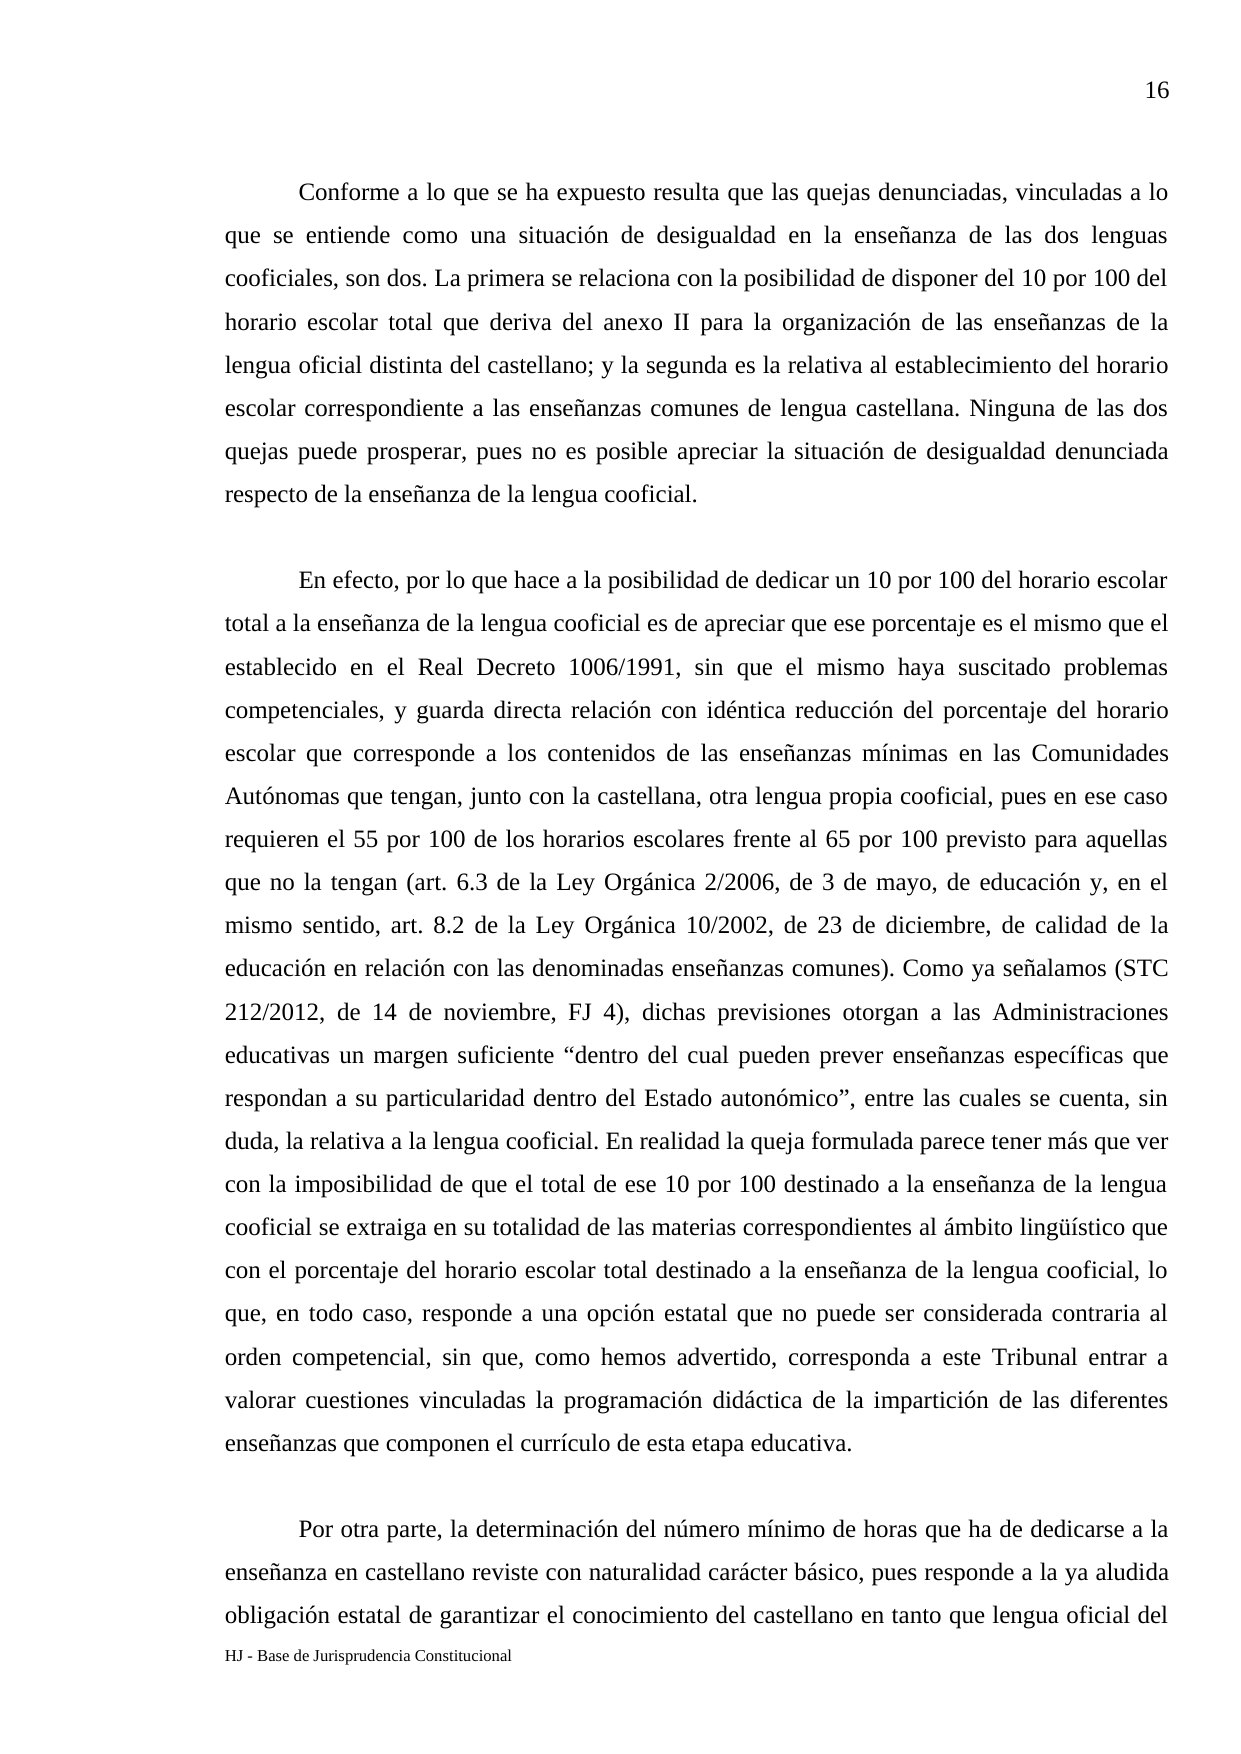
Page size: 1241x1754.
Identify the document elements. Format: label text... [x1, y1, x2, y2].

text Conforme a lo que se ha expuesto resulta que las quejas denunciadas, vinculadas a lo que se entiende como una situación de desigualdad en la enseñanza de las dos lenguas cooficiales, son dos. La primera se relaciona con la posibilidad de disponer del 10 por 100 del horario escolar total que deriva del anexo II para la organización de las enseñanzas de la lengua oficial distinta del castellano; y la segunda es la relativa al establecimiento del horario escolar correspondiente a las enseñanzas comunes de lengua castellana. Ninguna de las dos quejas puede prosperar, pues no es posible apreciar la situación de desigualdad denunciada respecto de la enseñanza de la lengua cooficial. [224, 177, 1169, 508]
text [224, 1514, 1169, 1629]
text En efecto, por lo que hace a la posibilidad de dedicar un 10 por 100 del horario escolar total a la enseñanza de la lengua cooficial es de apreciar que ese porcentaje es el mismo que el establecido en el Real Decreto 1006/1991, sin que el mismo haya suscitado problemas competenciales, y guarda directa relación con idéntica reducción del porcentaje del horario escolar que corresponde a los contenidos de las enseñanzas mínimas en las Comunidades Autónomas que tengan, junto con la castellana, otra lengua propia cooficial, pues en ese caso requieren el 55 por 100 de los horarios escolares frente al 65 por 100 previsto para aquellas que no la tengan (art. 6.3 de la Ley Orgánica 2/2006, de 3 de mayo, de educación y, en el mismo sentido, art. 8.2 de la Ley Orgánica 10/2002, de 23 de diciembre, de calidad de la educación en relación con las denominadas enseñanzas comunes). Como ya señalamos (STC 212/2012, de 14 de noviembre, FJ 4), dichas previsiones otorgan a las Administraciones educativas un margen suficiente “dentro del cual pueden prever enseñanzas específicas que respondan a su particularidad dentro del Estado autonómico”, entre las cuales se cuenta, sin duda, la relativa a la lengua cooficial. En realidad la queja formulada parece tener más que ver con la imposibilidad de que el total de ese 10 por 100 destinado a la enseñanza de la lengua cooficial se extraiga en su totalidad de las materias correspondientes al ámbito lingüístico que con el porcentaje del horario escolar total destinado a la enseñanza de la lengua cooficial, lo que, en todo caso, responde a una opción estatal que no puede ser considerada contraria al orden competencial, sin que, como hemos advertido, corresponda a este Tribunal entrar a valorar cuestiones vinculadas la programación didáctica de la impartición de las diferentes enseñanzas que componen el currículo de esta etapa educativa. [224, 565, 1169, 1457]
